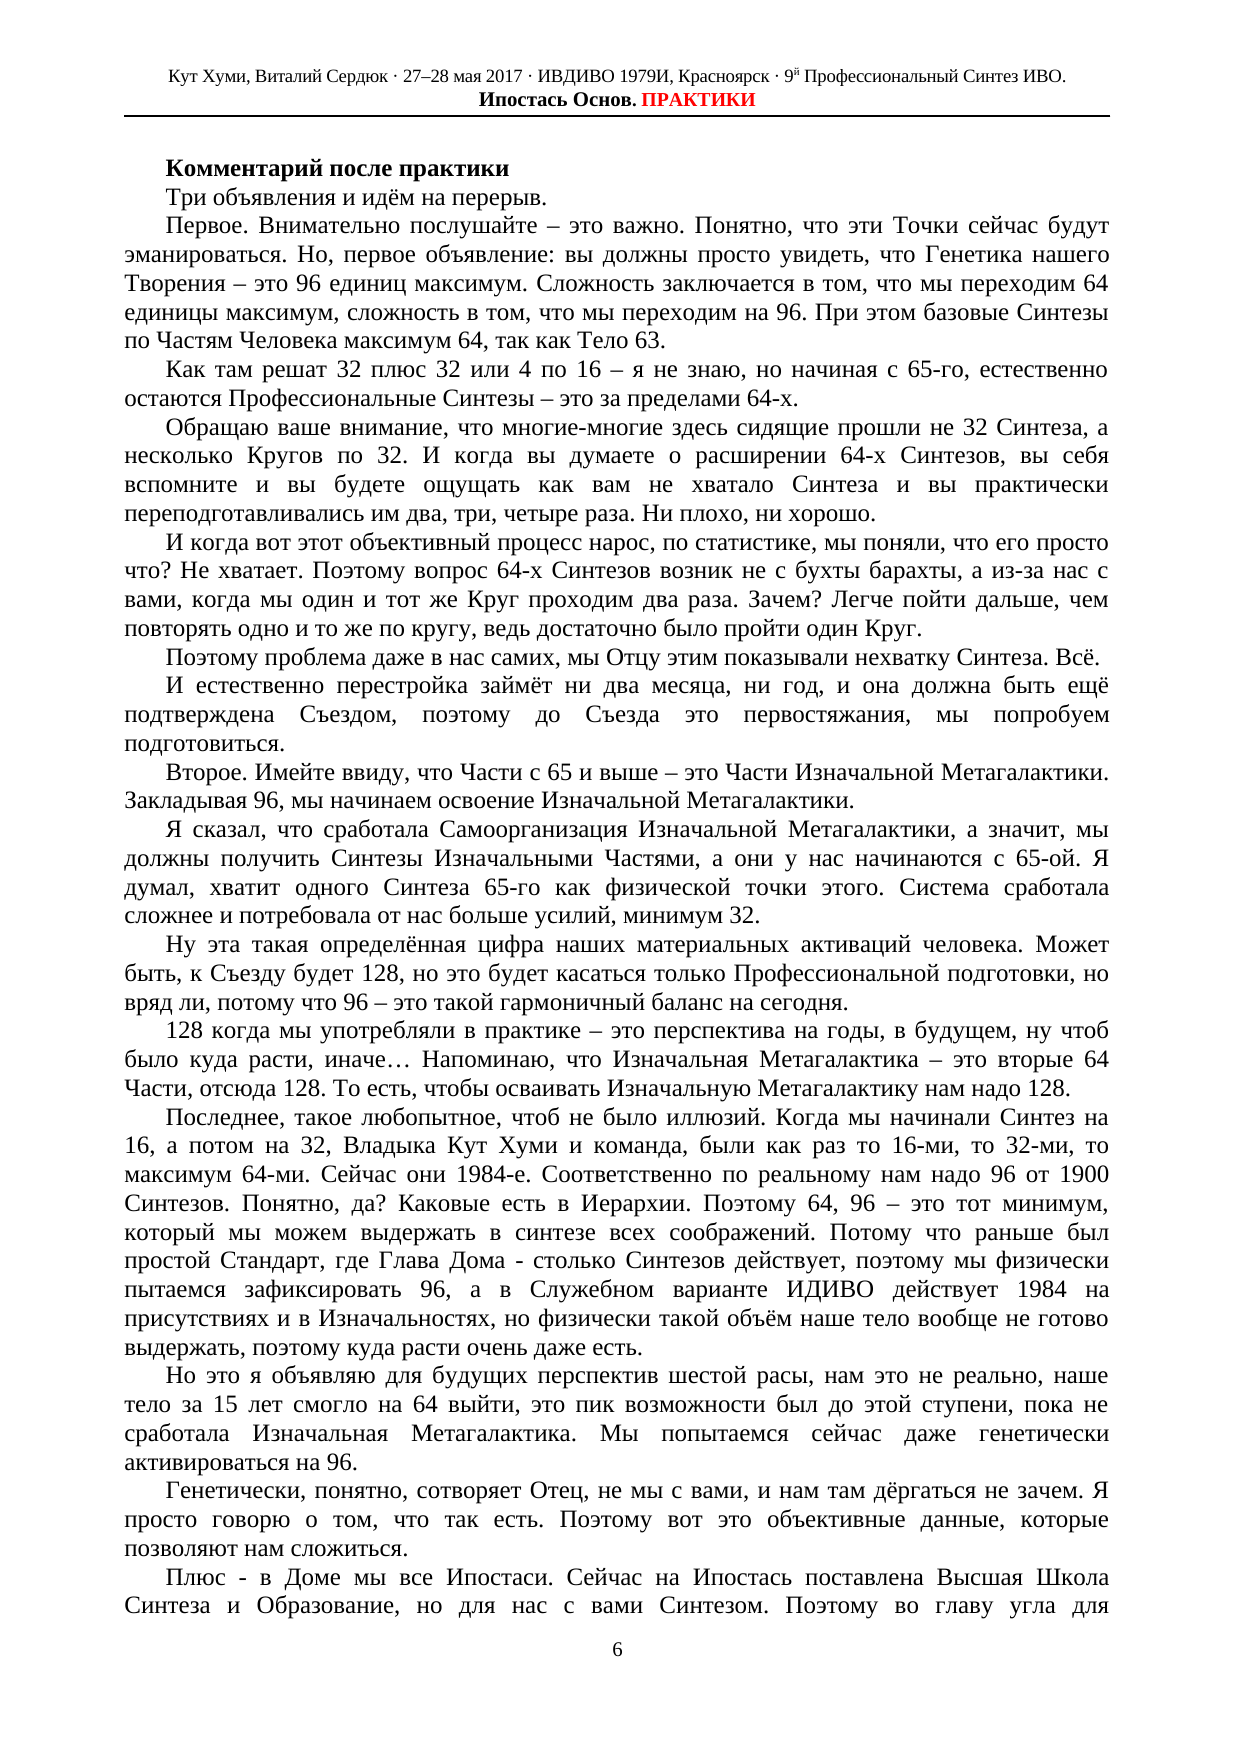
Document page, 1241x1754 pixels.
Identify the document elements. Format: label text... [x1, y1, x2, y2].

text Обращаю ваше внимание, что многие-многие здесь сидящие прошли не 32 Синтеза, а несколько Кругов по 32. И когда вы думаете о расширении 64-х Синтезов, вы себя вспомните и вы будете ощущать как вам не хватало Синтеза и вы практически переподготавливались им два, три, четыре раза. Ни плохо, ни хорошо. [124, 412, 1110, 527]
text Комментарий после практики [124, 153, 1110, 182]
text Но это я объявляю для будущих перспектив шестой расы, нам это не реально, наше тело за 15 лет смогло на 64 выйти, это пик возможности был до этой ступени, пока не сработала Изначальная Метагалактика. Мы попытаемся сейчас даже генетически активироваться на 96. [124, 1360, 1110, 1475]
text И когда вот этот объективный процесс нарос, по статистике, мы поняли, что его просто что? Не хватает. Поэтому вопрос 64-х Синтезов возник не с бухты барахты, а из-за нас с вами, когда мы один и тот же Круг проходим два раза. Зачем? Легче пойти дальше, чем повторять одно и то же по кругу, ведь достаточно было пройти один Круг. [124, 527, 1110, 642]
text Последнее, такое любопытное, чтоб не было иллюзий. Когда мы начинали Синтез на 16, а потом на 32, Владыка Кут Хуми и команда, были как раз то 16-ми, то 32-ми, то максимум 64-ми. Сейчас они 1984-е. Соответственно по реальному нам надо 96 от 1900 Синтезов. Понятно, да? Каковые есть в Иерархии. Поэтому 64, 96 – это тот минимум, который мы можем выдержать в синтезе всех соображений. Потому что раньше был простой Стандарт, где Глава Дома - столько Синтезов действует, поэтому мы физически пытаемся зафиксировать 96, а в Служебном варианте ИДИВО действует 1984 на присутствиях и в Изначальностях, но физически такой объём наше тело вообще не готово выдержать, поэтому куда расти очень даже есть. [124, 1102, 1110, 1360]
text Я сказал, что сработала Самоорганизация Изначальной Метагалактики, а значит, мы должны получить Синтезы Изначальными Частями, а они у нас начинаются с 65-ой. Я думал, хватит одного Синтеза 65-го как физической точки этого. Система сработала сложнее и потребовала от нас больше усилий, минимум 32. [124, 814, 1110, 929]
text Три объявления и идём на перерыв. [124, 182, 1110, 210]
text Первое. Внимательно послушайте – это важно. Понятно, что эти Точки сейчас будут эманироваться. Но, первое объявление: вы должны просто увидеть, что Генетика нашего Творения – это 96 единиц максимум. Сложность заключается в том, что мы переходим 64 единицы максимум, сложность в том, что мы переходим на 96. При этом базовые Синтезы по Частям Человека максимум 64, так как Тело 63. [124, 210, 1110, 354]
text Генетически, понятно, сотворяет Отец, не мы с вами, и нам там дёргаться не зачем. Я просто говорю о том, что так есть. Поэтому вот это объективные данные, которые позволяют нам сложиться. [124, 1475, 1110, 1562]
text И естественно перестройка займёт ни два месяца, ни год, и она должна быть ещё подтверждена Съездом, поэтому до Съезда это первостяжания, мы попробуем подготовиться. [124, 670, 1110, 757]
text Второе. Имейте ввиду, что Части с 65 и выше – это Части Изначальной Метагалактики. Закладывая 96, мы начинаем освоение Изначальной Метагалактики. [124, 757, 1110, 814]
text Ну эта такая определённая цифра наших материальных активаций человека. Может быть, к Съезду будет 128, но это будет касаться только Профессиональной подготовки, но вряд ли, потому что 96 – это такой гармоничный баланс на сегодня. [124, 929, 1110, 1015]
text 128 когда мы употребляли в практике – это перспектива на годы, в будущем, ну чтоб было куда расти, иначе… Напоминаю, что Изначальная Метагалактика – это вторые 64 Части, отсюда 128. То есть, чтобы осваивать Изначальную Метагалактику нам надо 128. [124, 1015, 1110, 1102]
text Поэтому проблема даже в нас самих, мы Отцу этим показывали нехватку Синтеза. Всё. [124, 642, 1110, 670]
text Как там решат 32 плюс 32 или 4 по 16 – я не знаю, но начиная с 65-го, естественно остаются Профессиональные Синтезы – это за пределами 64-х. [124, 354, 1110, 412]
